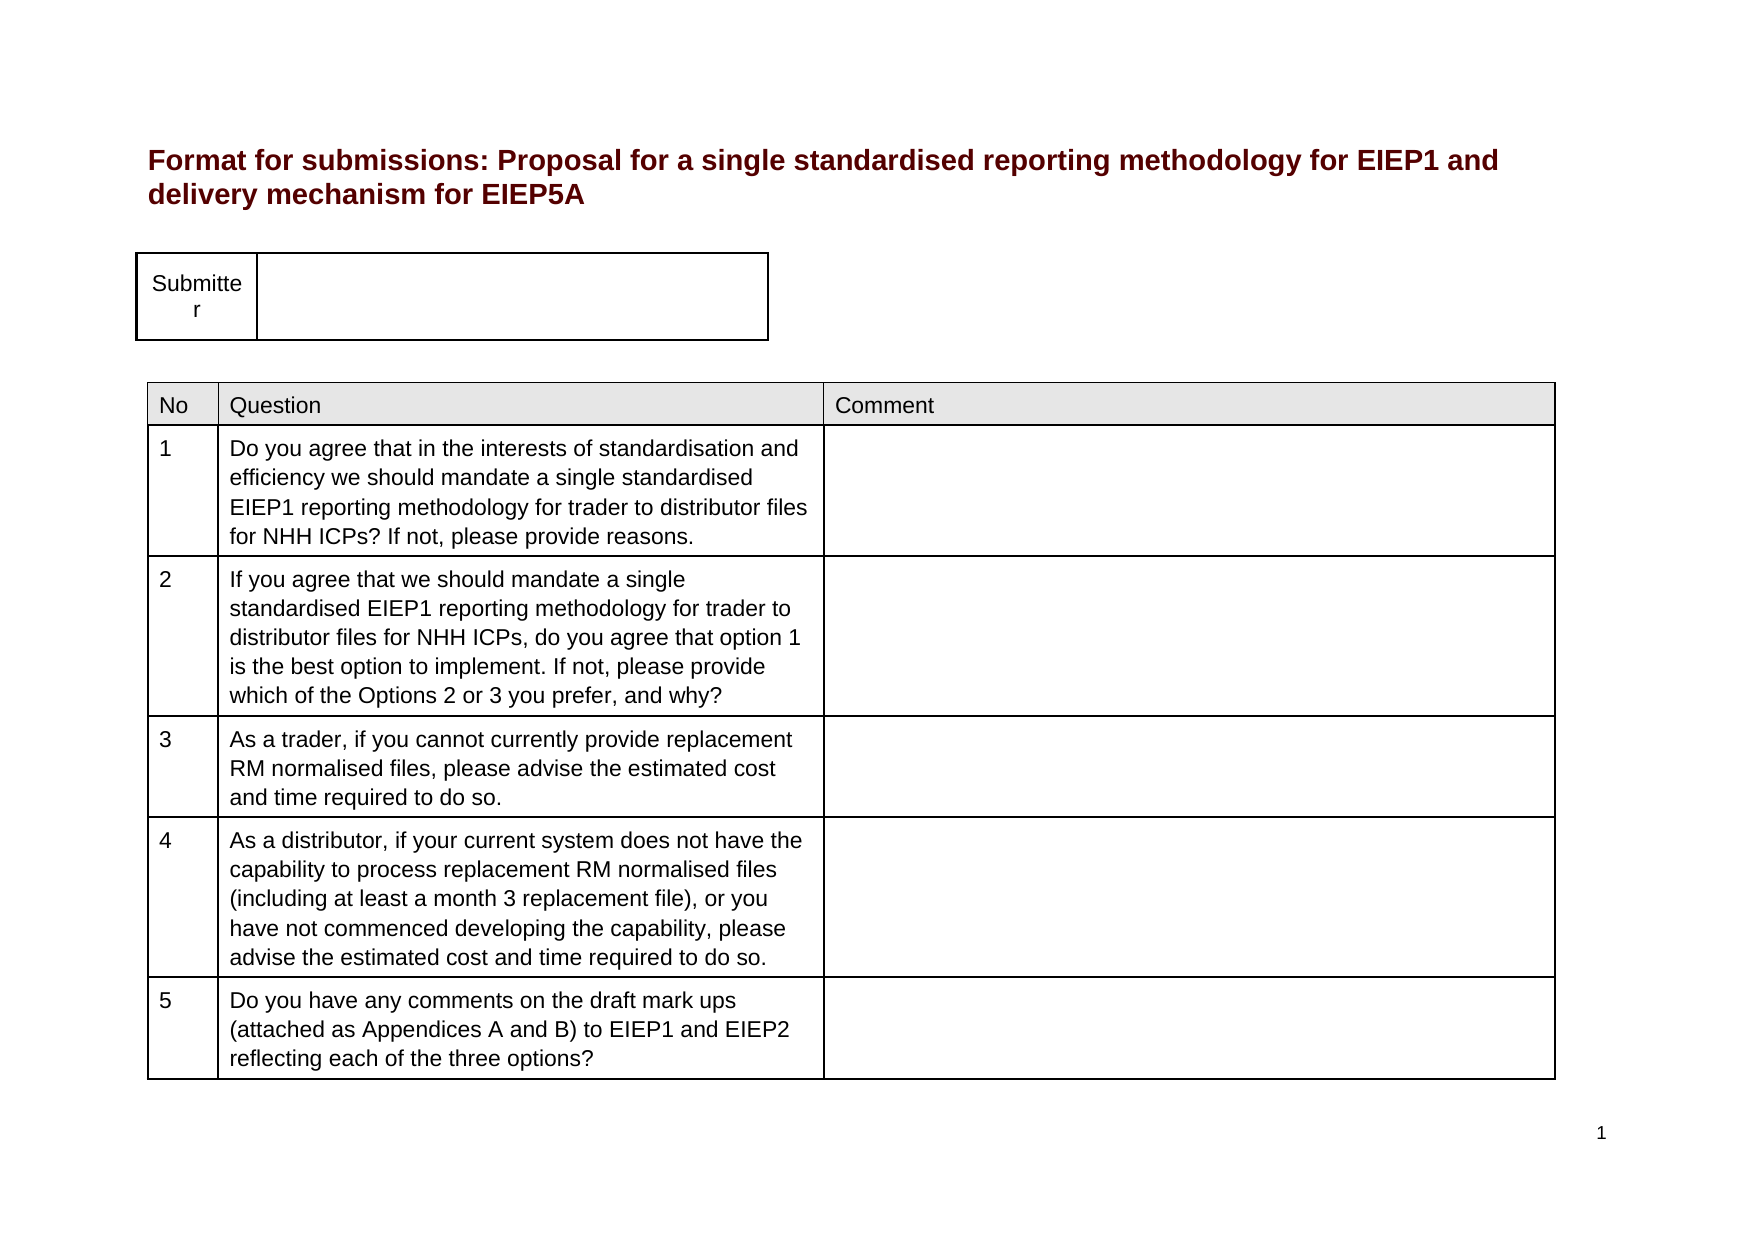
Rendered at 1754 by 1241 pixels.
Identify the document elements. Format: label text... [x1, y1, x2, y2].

table_header [258, 254, 767, 338]
table_cell 1 [149, 426, 217, 555]
table_header Comment [824, 383, 1554, 424]
table_cell [825, 426, 1554, 555]
table_cell Do you agree that in the interests of standardisation and efficiency we should mandate a single standardised EIEP1 reporting methodology for trader to distributor files for NHH ICPs? If not, please provide reasons. [219, 426, 823, 555]
table_cell As a distributor, if your current system does not have the capability to process replacement RM normalised files (including at least a month 3 replacement file), or you have not commenced developing the capability, please advise the estimated cost and time required to do so. [219, 818, 823, 976]
table_cell 5 [149, 978, 217, 1077]
table_cell If you agree that we should mandate a single standardised EIEP1 reporting methodology for trader to distributor files for NHH ICPs, do you agree that option 1 is the best option to implement. If not, please provide which of the Options 2 or 3 you prefer, and why? [219, 557, 823, 715]
table_header Submitter [138, 254, 256, 338]
table_cell 4 [149, 818, 217, 976]
table_cell 3 [149, 717, 217, 816]
table_cell [825, 717, 1554, 816]
table_header Question [219, 383, 823, 424]
table_cell [825, 978, 1554, 1077]
table_cell As a trader, if you cannot currently provide replacement RM normalised files, please advise the estimated cost and time required to do so. [219, 717, 823, 816]
table_header No [148, 383, 218, 424]
table_cell [825, 818, 1554, 976]
table_cell Do you have any comments on the draft mark ups (attached as Appendices A and B) to EIEP1 and EIEP2 reflecting each of the three options? [219, 978, 823, 1077]
table_cell 2 [149, 557, 217, 715]
subtitle Format for submissions: Proposal for a single standardised reporting methodology for EIEP1 and delivery mechanism for EIEP5A [148, 143, 1606, 210]
table_cell [825, 557, 1554, 715]
